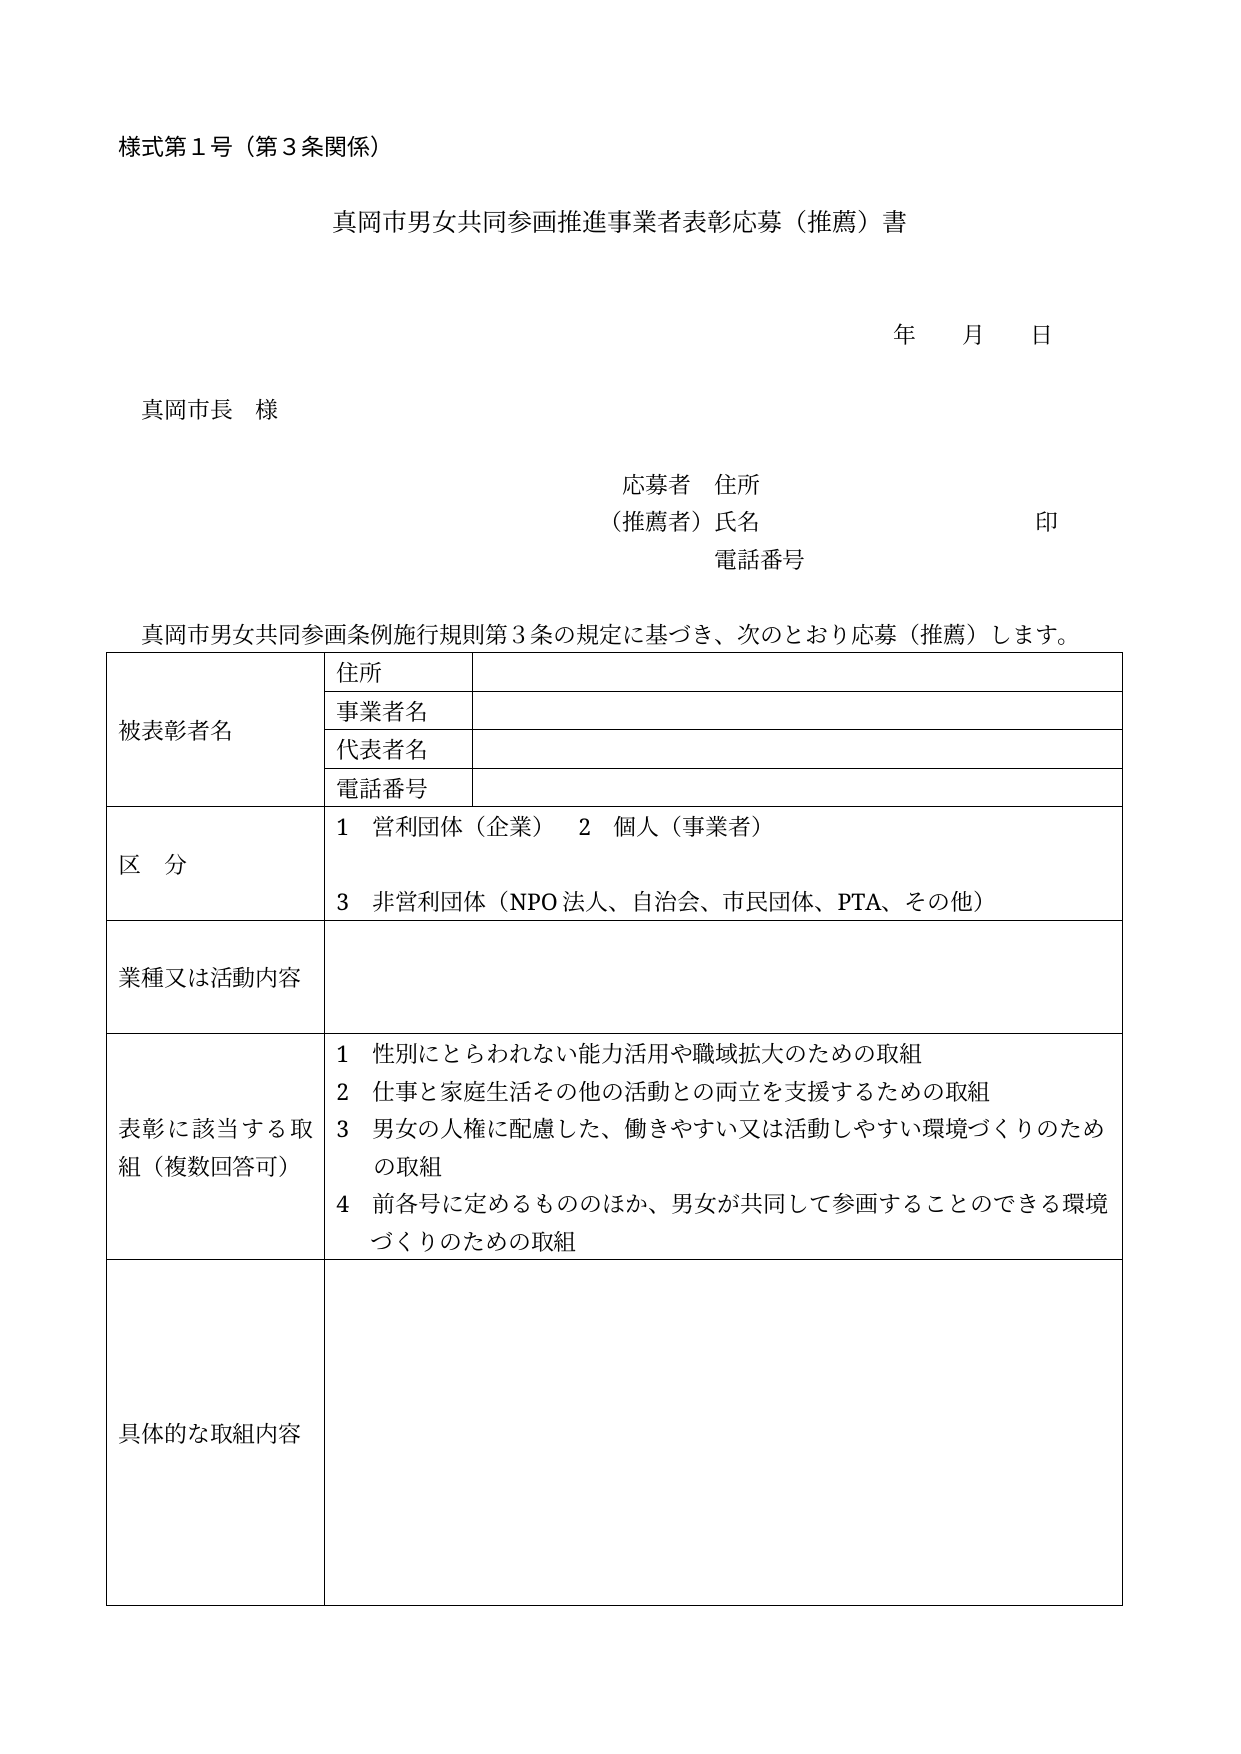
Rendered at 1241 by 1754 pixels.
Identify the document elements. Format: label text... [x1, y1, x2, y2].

text 真岡市男女共同参画推進事業者表彰応募（推薦）書 [118, 202, 1122, 239]
table_cell [325, 921, 1122, 1033]
text （推薦者）氏名 印 [118, 502, 1122, 539]
table_cell [473, 692, 1122, 729]
text 年 月 日 [118, 314, 1053, 352]
table_cell 業種又は活動内容 [107, 921, 324, 1033]
table_header 被表彰者名 [107, 653, 324, 806]
table_cell [473, 730, 1122, 768]
table_cell 電話番号 [325, 769, 472, 806]
table_header [473, 653, 1122, 691]
table_cell [473, 769, 1122, 806]
table_cell [325, 1260, 1122, 1605]
text 様式第１号（第３条関係） [118, 127, 1122, 164]
table_cell 1 性別にとらわれない能力活用や職域拡大のための取組 2 仕事と家庭生活その他の活動との両立を支援するための取組 3 男女の人権に配慮した、働きやすい又は活動しやすい環境づくりのため の取組 4 前各号に定めるもののほか、男女が共同して参画することのできる環境づくりのための取組 [325, 1034, 1122, 1259]
table_cell 代表者名 [325, 730, 472, 768]
table_cell 区 分 [107, 807, 324, 920]
table_cell 事業者名 [325, 692, 472, 729]
table_header 住所 [325, 653, 472, 691]
text 真岡市長 様 [118, 389, 1122, 427]
table_cell 具体的な取組内容 [107, 1260, 324, 1605]
table_cell 表彰に該当する取組（複数回答可） [107, 1034, 324, 1259]
table_cell 1 営利団体（企業） 2 個人（事業者） 3 非営利団体（NPO法人、自治会、市民団体、PTA、その他） [325, 807, 1122, 920]
text 電話番号 [118, 539, 1122, 577]
text 真岡市男女共同参画条例施行規則第３条の規定に基づき、次のとおり応募（推薦）します。 [118, 614, 1122, 652]
text 応募者 住所 [118, 464, 1122, 502]
